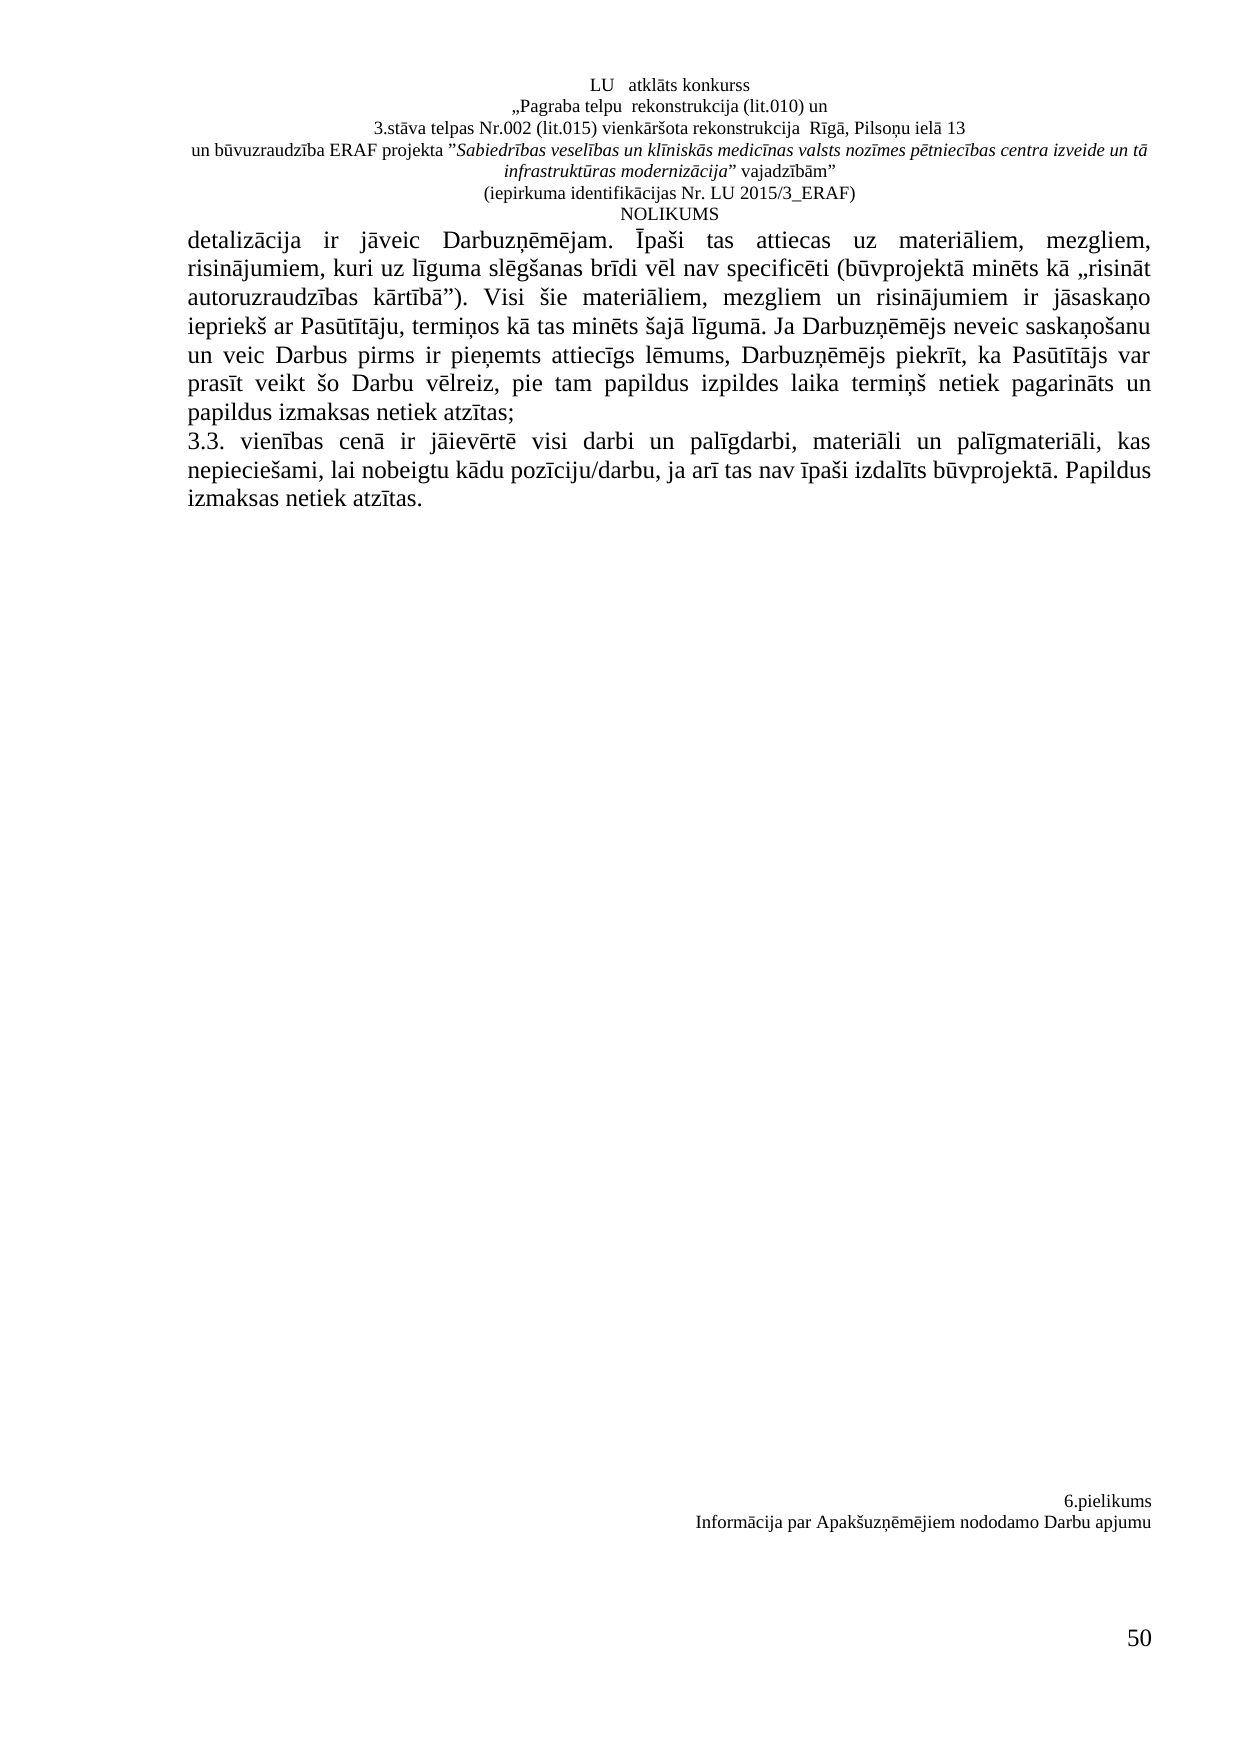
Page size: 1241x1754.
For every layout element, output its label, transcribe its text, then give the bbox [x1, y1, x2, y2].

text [187, 225, 1152, 426]
text 6.pielikums [232, 1490, 1152, 1511]
text Informācija par Apakšuzņēmējiem nododamo Darbu apjumu [232, 1511, 1152, 1533]
text 3.3. vienības cenā ir jāievērtē visi darbi un palīgdarbi, materiāli un palīgmateriāli, kas nepieciešami, lai nobeigtu kādu pozīciju/darbu, ja arī tas nav īpaši izdalīts būvprojektā. Papildus izmaksas netiek atzītas. [187, 426, 1152, 512]
